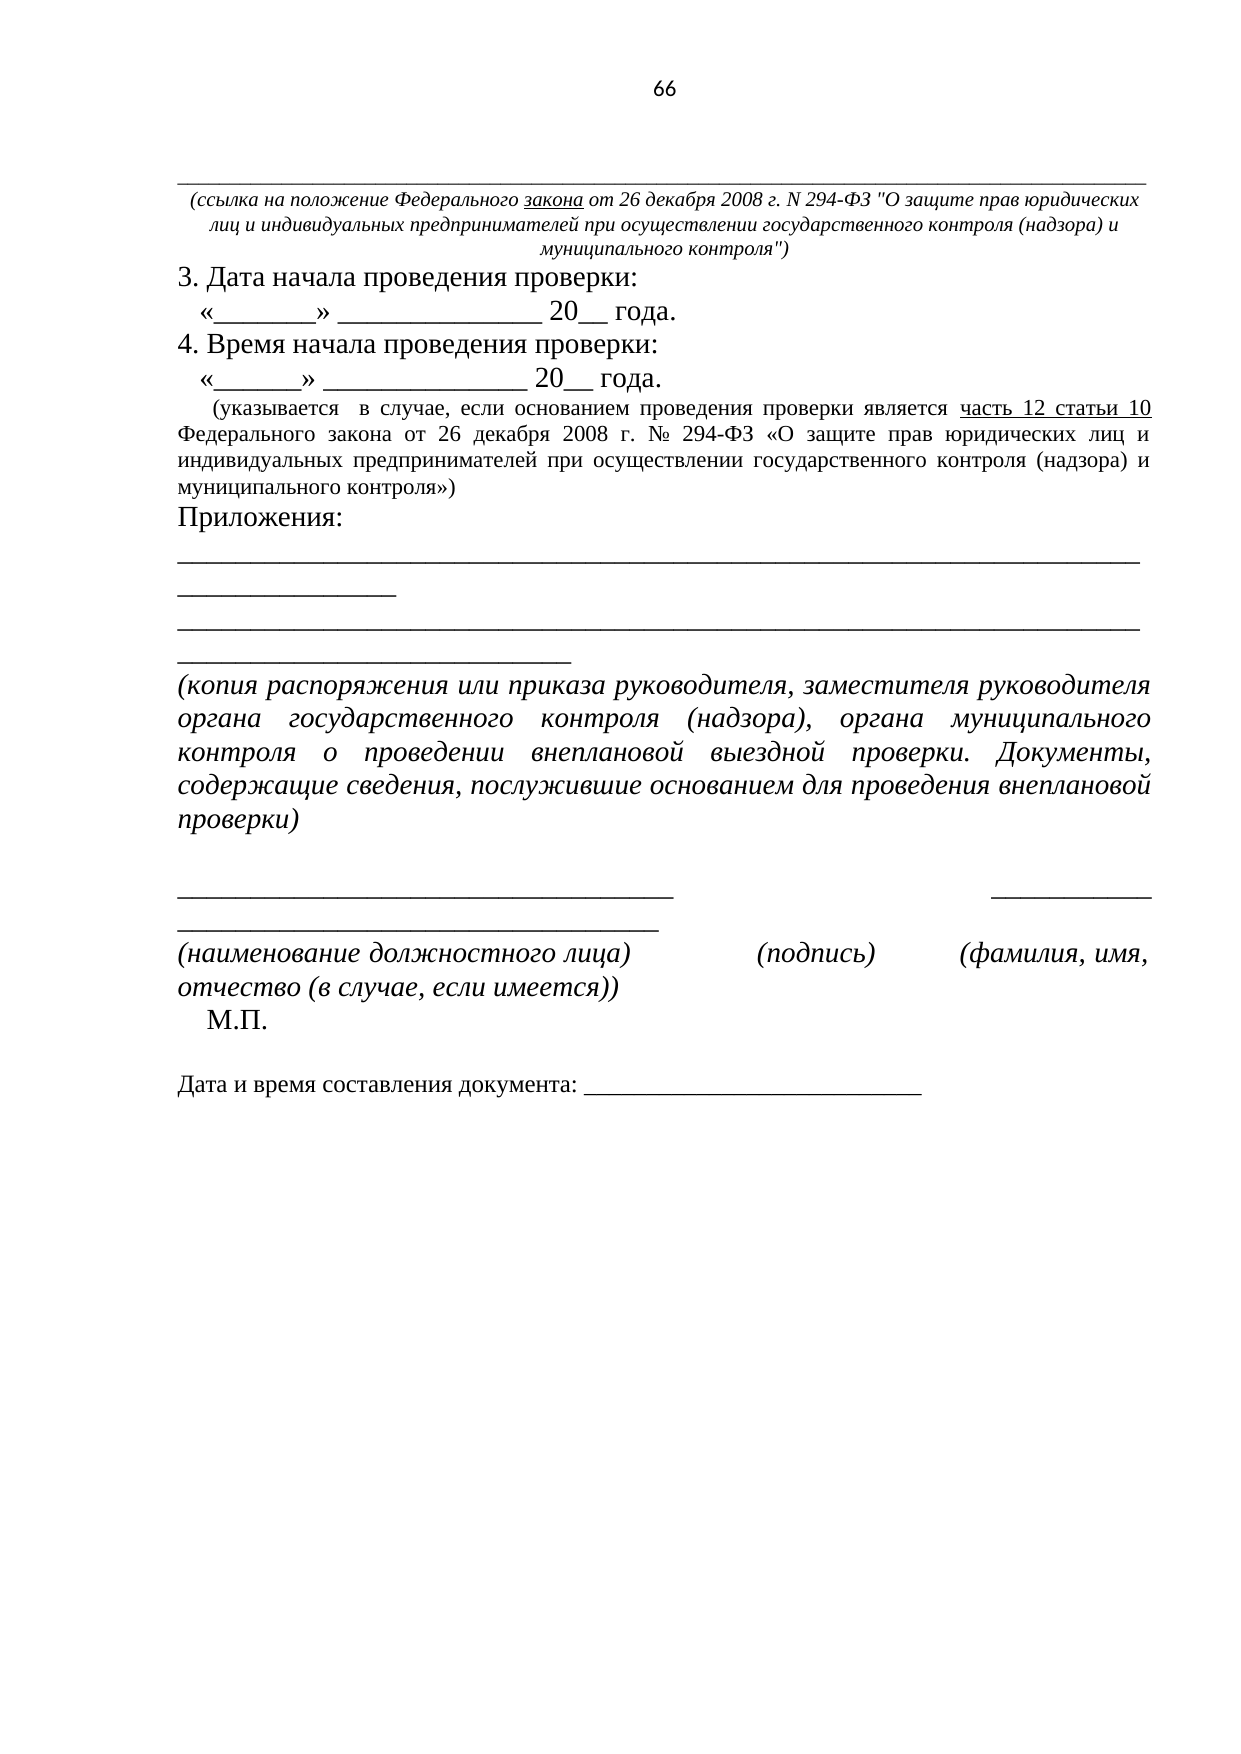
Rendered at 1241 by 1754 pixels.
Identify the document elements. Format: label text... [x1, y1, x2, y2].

text 3. Дата начала проведения проверки: [177, 259, 1152, 293]
text __________________________________ ___________ _________________________________ [177, 868, 1152, 935]
text (ссылка на положение Федерального закона от 26 декабря 2008 г. N 294-ФЗ "О защите прав юридических лиц и индивидуальных предпринимателей при осуществлении государственного контроля (надзора) и муниципального контроля") [177, 187, 1152, 259]
text (наименование должностного лица) (подпись) (фамилия, имя, отчество (в случае, если имеется)) [177, 935, 1152, 1002]
text «_______» ______________ 20__ года. [177, 293, 1152, 327]
text Дата и время составления документа: ___________________________ [177, 1069, 1152, 1098]
text _____________________________________________________________________________________________ [177, 600, 1152, 667]
text М.П. [177, 1002, 1152, 1036]
text (указывается в случае, если основанием проведения проверки является часть 12 статьи 10 Федерального закона от 26 декабря 2008 г. № 294-ФЗ «О защите прав юридических лиц и индивидуальных предпринимателей при осуществлении государственного контроля (надзора) и муниципального контроля») [177, 394, 1152, 499]
text «______» ______________ 20__ года. [177, 360, 1152, 394]
text 4. Время начала проведения проверки: [177, 327, 1152, 360]
text _____________________________________________________________________________________________ [177, 163, 1152, 187]
text Приложения: _________________________________________________________________________________ [177, 499, 1152, 600]
text (копия распоряжения или приказа руководителя, заместителя руководителя органа государственного контроля (надзора), органа муниципального контроля о проведении внеплановой выездной проверки. Документы, содержащие сведения, послужившие основанием для проведения внеплановой проверки) [177, 667, 1152, 834]
